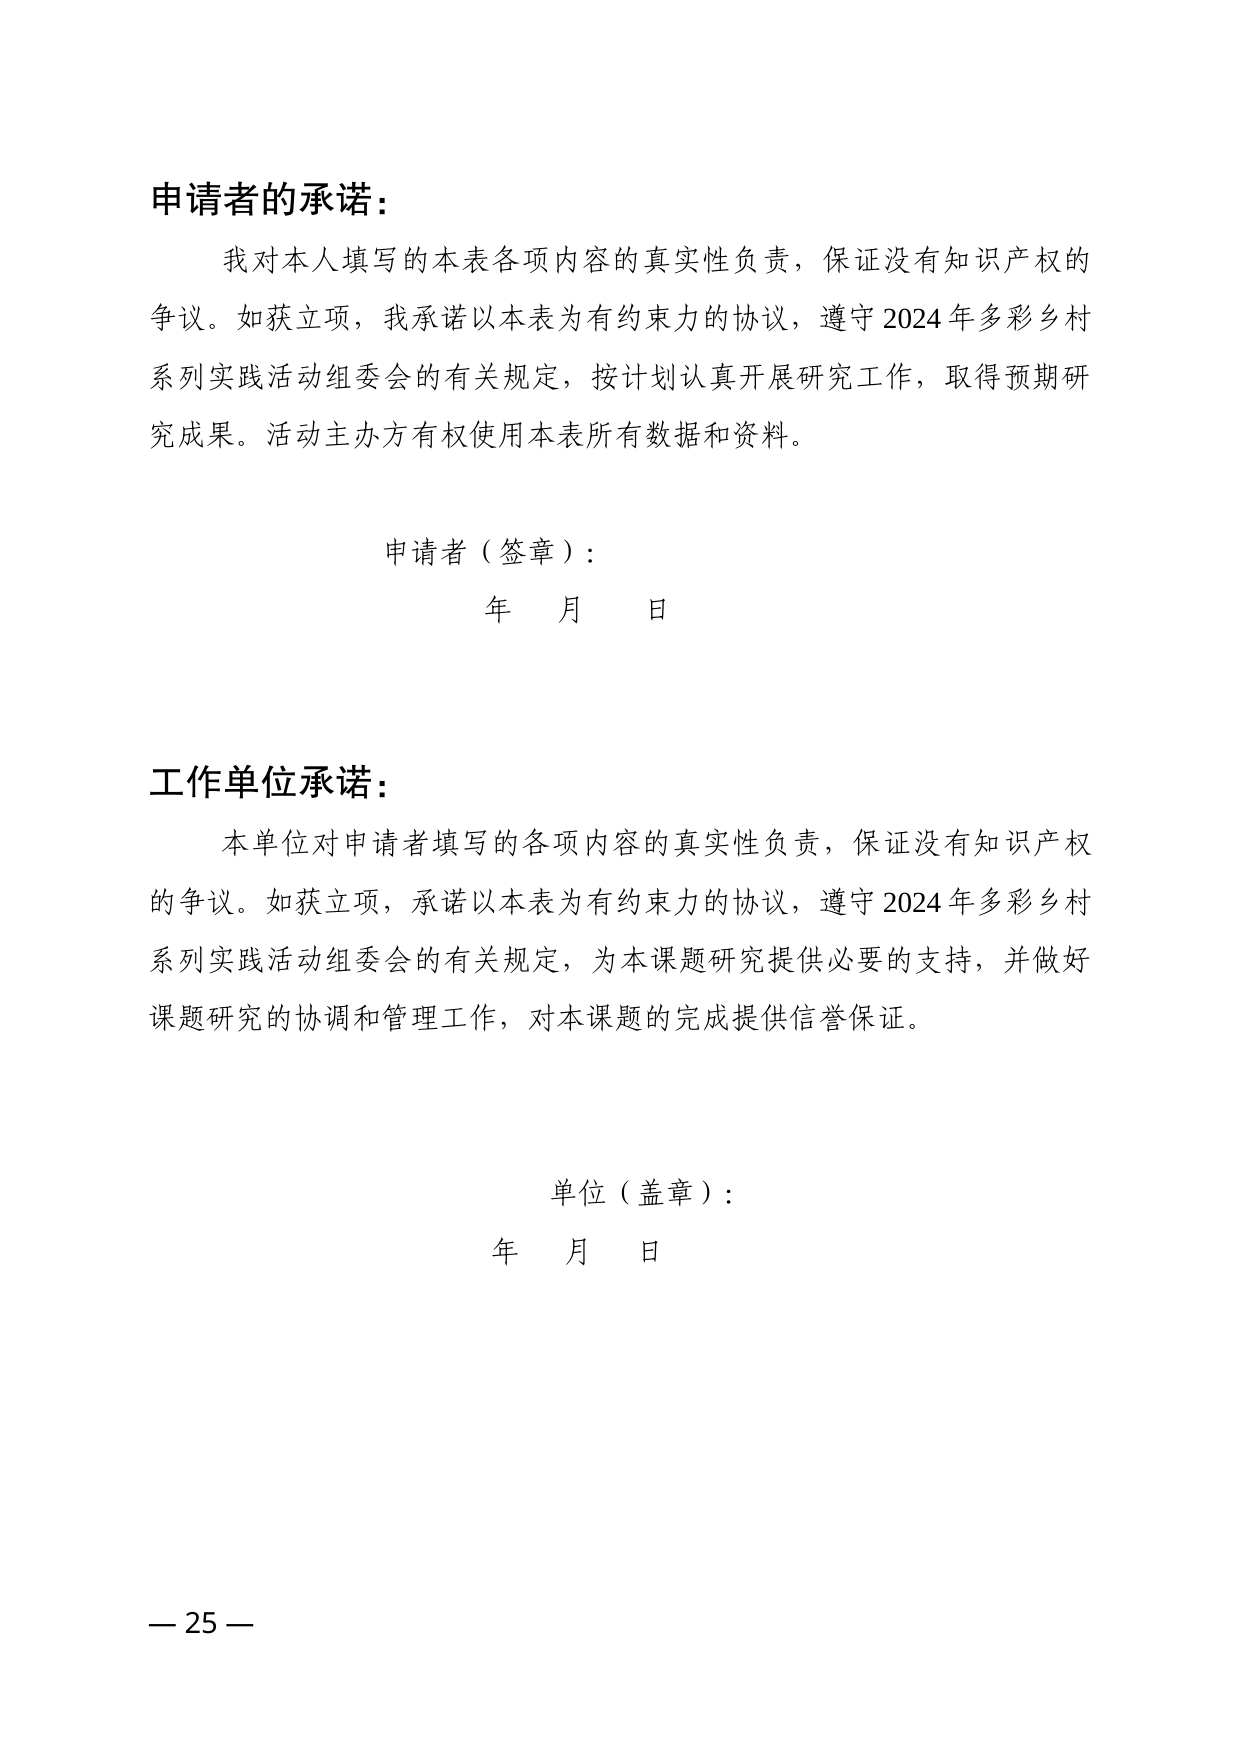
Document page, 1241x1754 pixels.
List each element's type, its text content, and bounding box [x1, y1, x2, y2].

text 工作单位承诺： [148, 749, 1093, 807]
text 申请者的承诺： [148, 165, 1093, 224]
text 单位（盖章）： [148, 1157, 1093, 1215]
text 申请者（签章）： [148, 515, 1093, 574]
text 年 月 日 [148, 1215, 1093, 1274]
text 我对本人填写的本表各项内容的真实性负责，保证没有知识产权的争议。如获立项，我承诺以本表为有约束力的协议，遵守2024年多彩乡村系列实践活动组委会的有关规定，按计划认真开展研究工作，取得预期研究成果。活动主办方有权使用本表所有数据和资料。 [148, 224, 1093, 457]
text 年 月 日 [148, 574, 1093, 632]
text 本单位对申请者填写的各项内容的真实性负责，保证没有知识产权的争议。如获立项，承诺以本表为有约束力的协议，遵守2024年多彩乡村系列实践活动组委会的有关规定，为本课题研究提供必要的支持，并做好课题研究的协调和管理工作，对本课题的完成提供信誉保证。 [148, 807, 1093, 1040]
